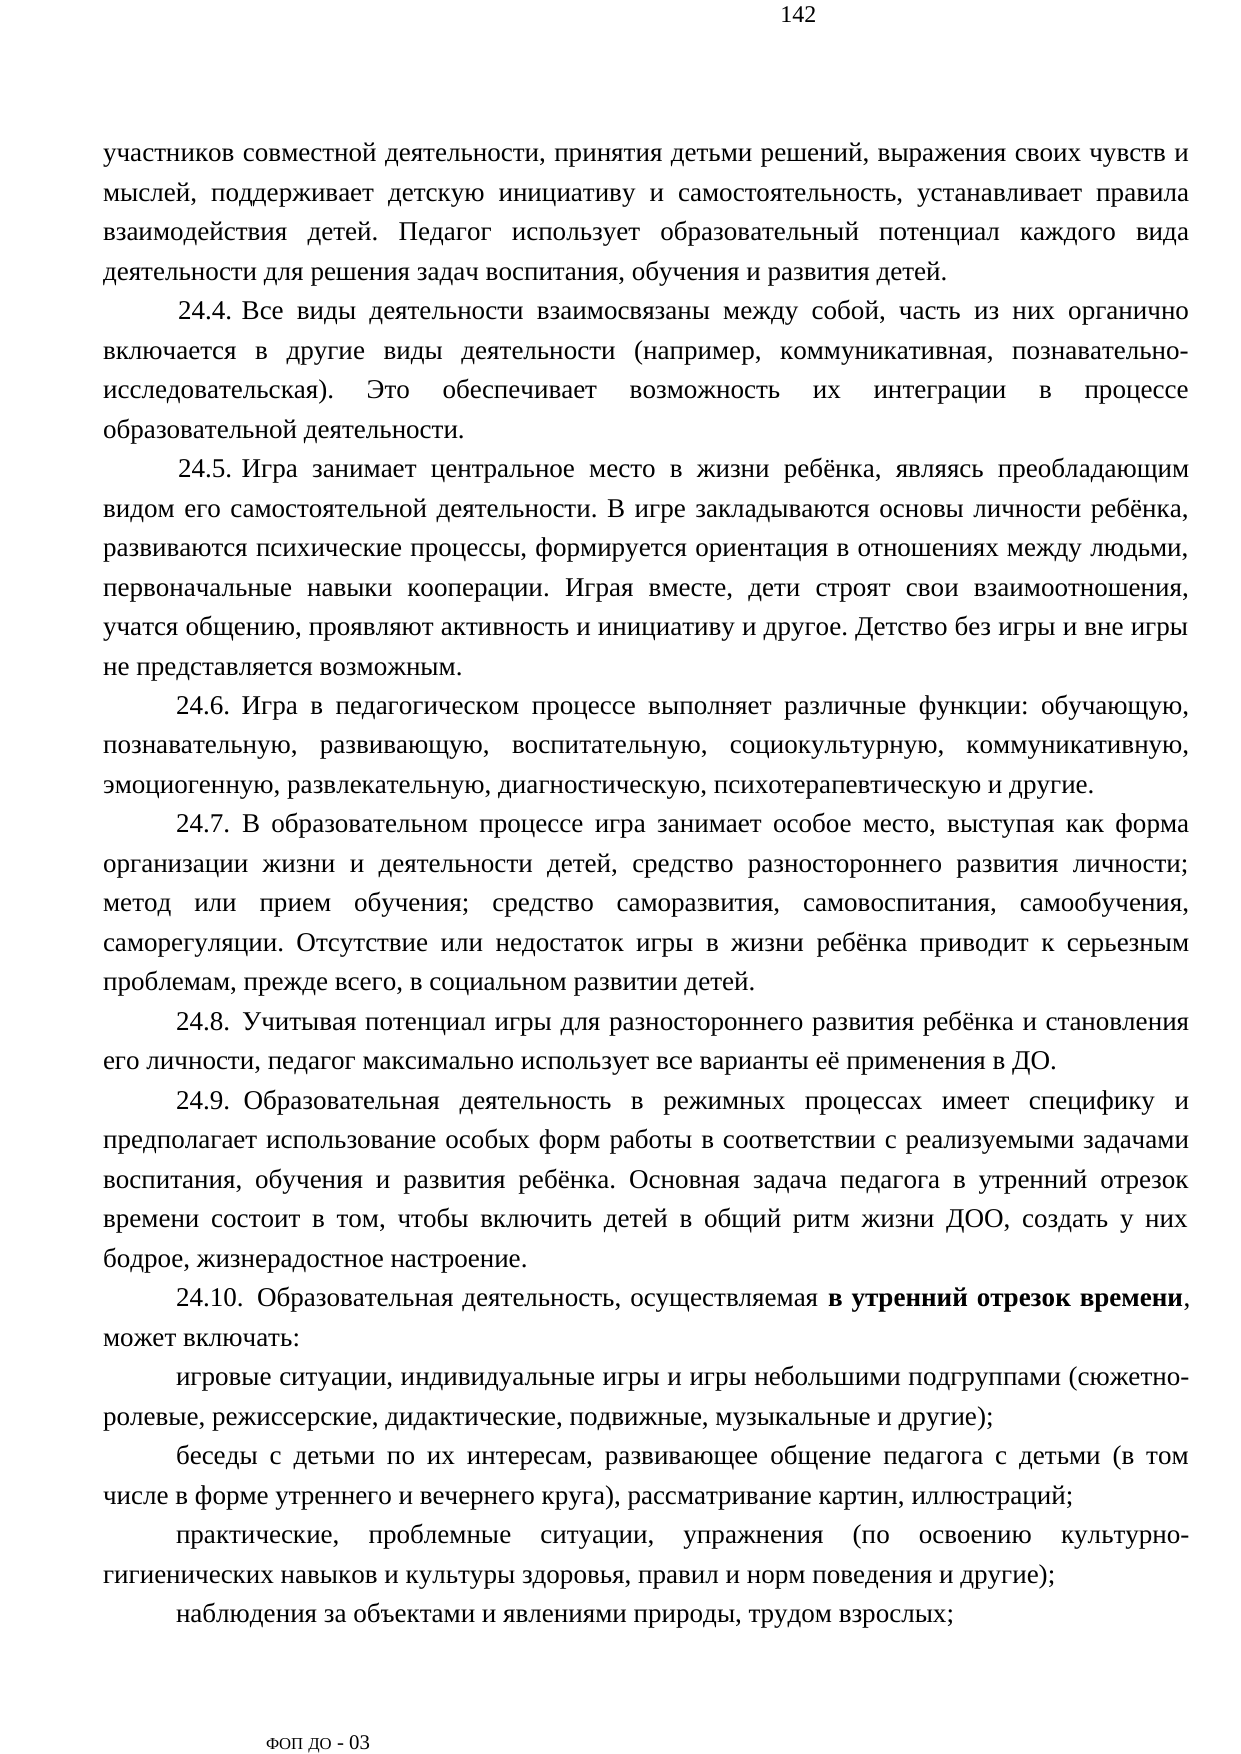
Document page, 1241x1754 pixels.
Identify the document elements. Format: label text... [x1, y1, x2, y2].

text наблюдения за объектами и явлениями природы, трудом взрослых; [103, 1591, 1192, 1630]
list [103, 130, 1190, 288]
list Учитывая потенциал игры для разностороннего развития ребёнка и становления его личности, педагог максимально использует все варианты её применения в ДО. [103, 999, 1190, 1078]
list Игра в педагогическом процессе выполняет различные функции: обучающую, познавательную, развивающую, воспитательную, социокультурную, коммуникативную, эмоциогенную, развлекательную, диагностическую, психотерапевтическую и другие. [103, 683, 1190, 801]
text практические, проблемные ситуации, упражнения (по освоению культурно- гигиенических навыков и культуры здоровья, правил и норм поведения и другие); [103, 1512, 1190, 1591]
list Все виды деятельности взаимосвязаны между собой, часть из них органично включается в другие виды деятельности (например, коммуникативная, познавательно-исследовательская). Это обеспечивает возможность их интеграции в процессе образовательной деятельности. [103, 288, 1190, 446]
text беседы с детьми по их интересам, развивающее общение педагога с детьми (в том числе в форме утреннего и вечернего круга), рассматривание картин, иллюстраций; [103, 1433, 1190, 1512]
text игровые ситуации, индивидуальные игры и игры небольшими подгруппами (сюжетно-ролевые, режиссерские, дидактические, подвижные, музыкальные и другие); [103, 1354, 1190, 1433]
list Образовательная деятельность, осуществляемая в утренний отрезок времени, может включать: [103, 1275, 1190, 1354]
list В образовательном процессе игра занимает особое место, выступая как форма организации жизни и деятельности детей, средство разностороннего развития личности; метод или прием обучения; средство саморазвития, самовоспитания, самообучения, саморегуляции. Отсутствие или недостаток игры в жизни ребёнка приводит к серьезным проблемам, прежде всего, в социальном развитии детей. [103, 801, 1190, 999]
list Игра занимает центральное место в жизни ребёнка, являясь преобладающим видом его самостоятельной деятельности. В игре закладываются основы личности ребёнка, развиваются психические процессы, формируется ориентация в отношениях между людьми, первоначальные навыки кооперации. Играя вместе, дети строят свои взаимоотношения, учатся общению, проявляют активность и инициативу и другое. Детство без игры и вне игры не представляется возможным. [103, 446, 1190, 683]
list Образовательная деятельность в режимных процессах имеет специфику и предполагает использование особых форм работы в соответствии с реализуемыми задачами воспитания, обучения и развития ребёнка. Основная задача педагога в утренний отрезок времени состоит в том, чтобы включить детей в общий ритм жизни ДОО, создать у них бодрое, жизнерадостное настроение. [103, 1078, 1190, 1275]
